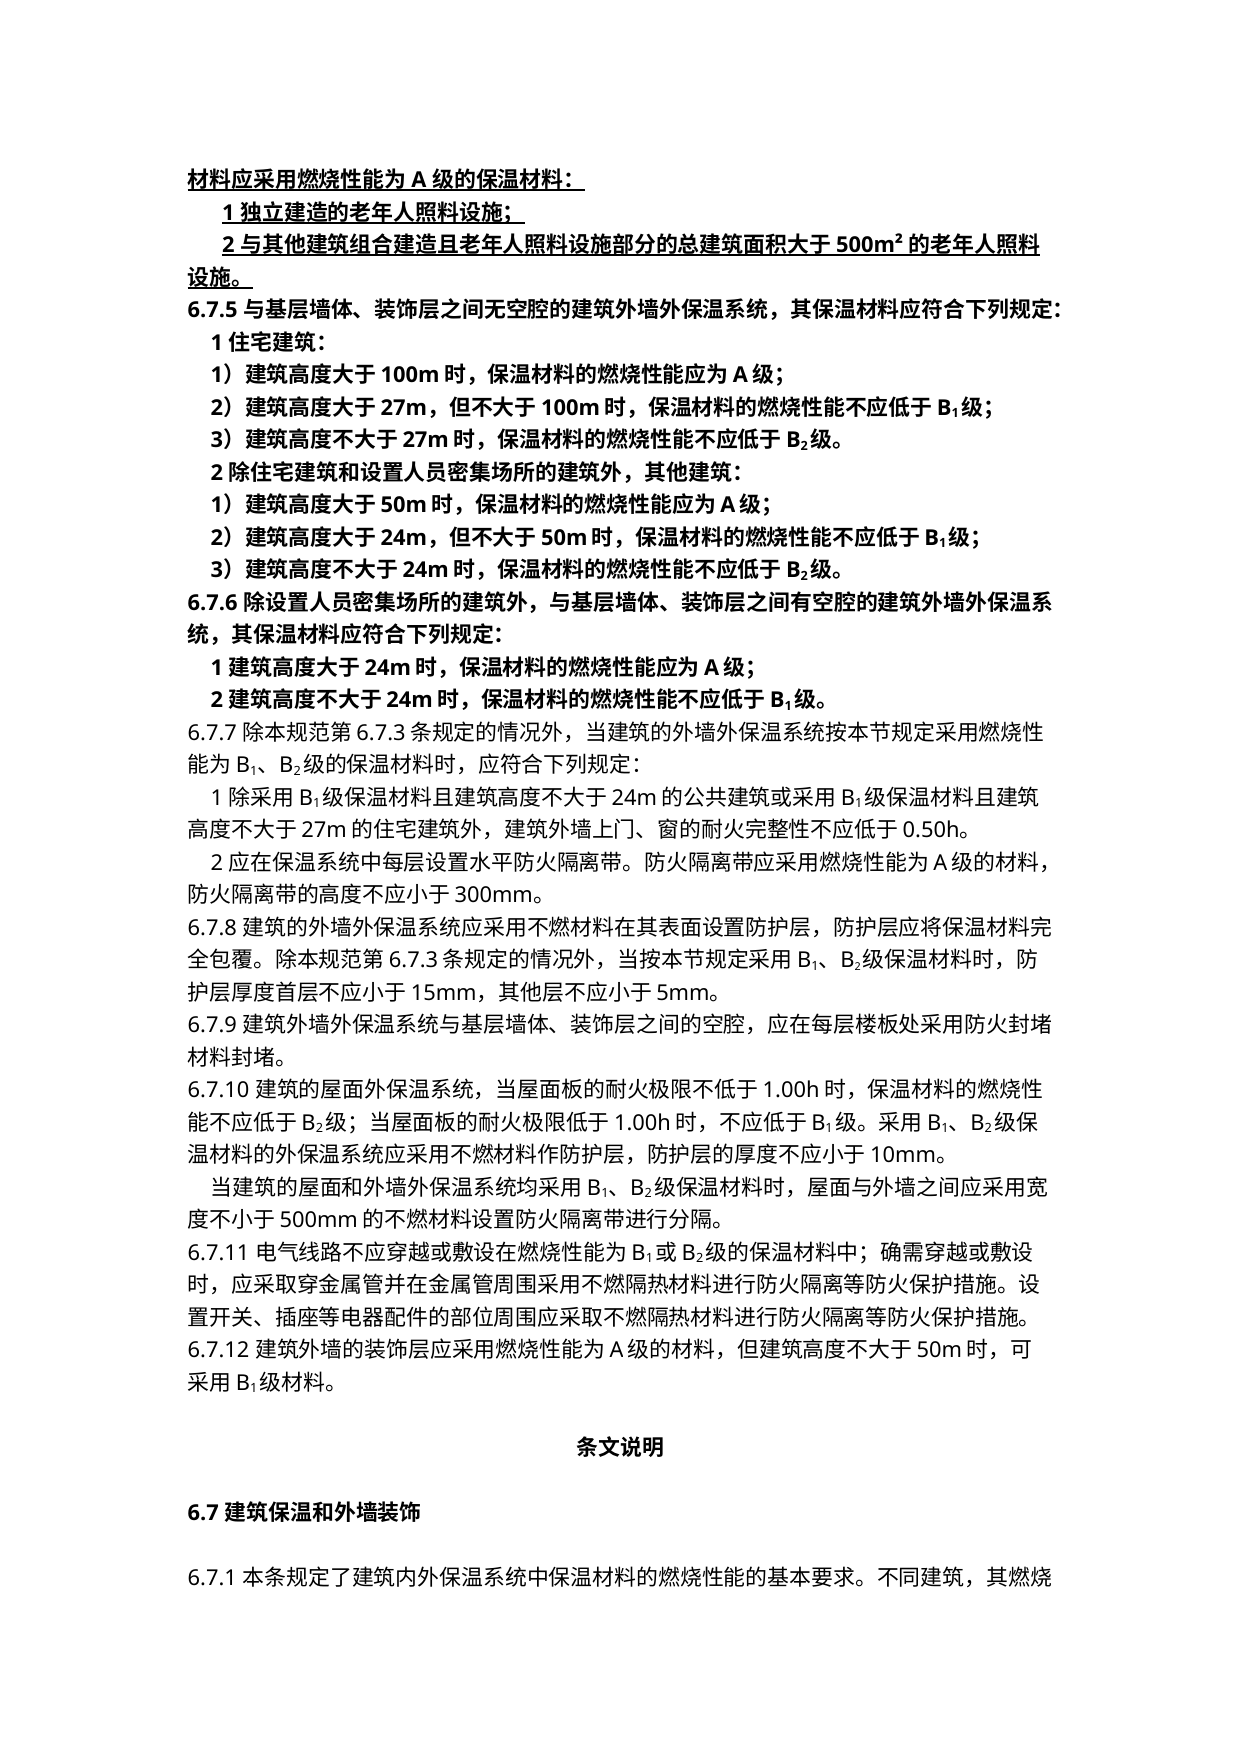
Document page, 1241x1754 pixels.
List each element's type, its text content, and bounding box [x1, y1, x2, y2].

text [187, 288, 1053, 1429]
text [187, 162, 1053, 292]
text 条文说明 [187, 1429, 1053, 1462]
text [187, 1462, 1053, 1592]
